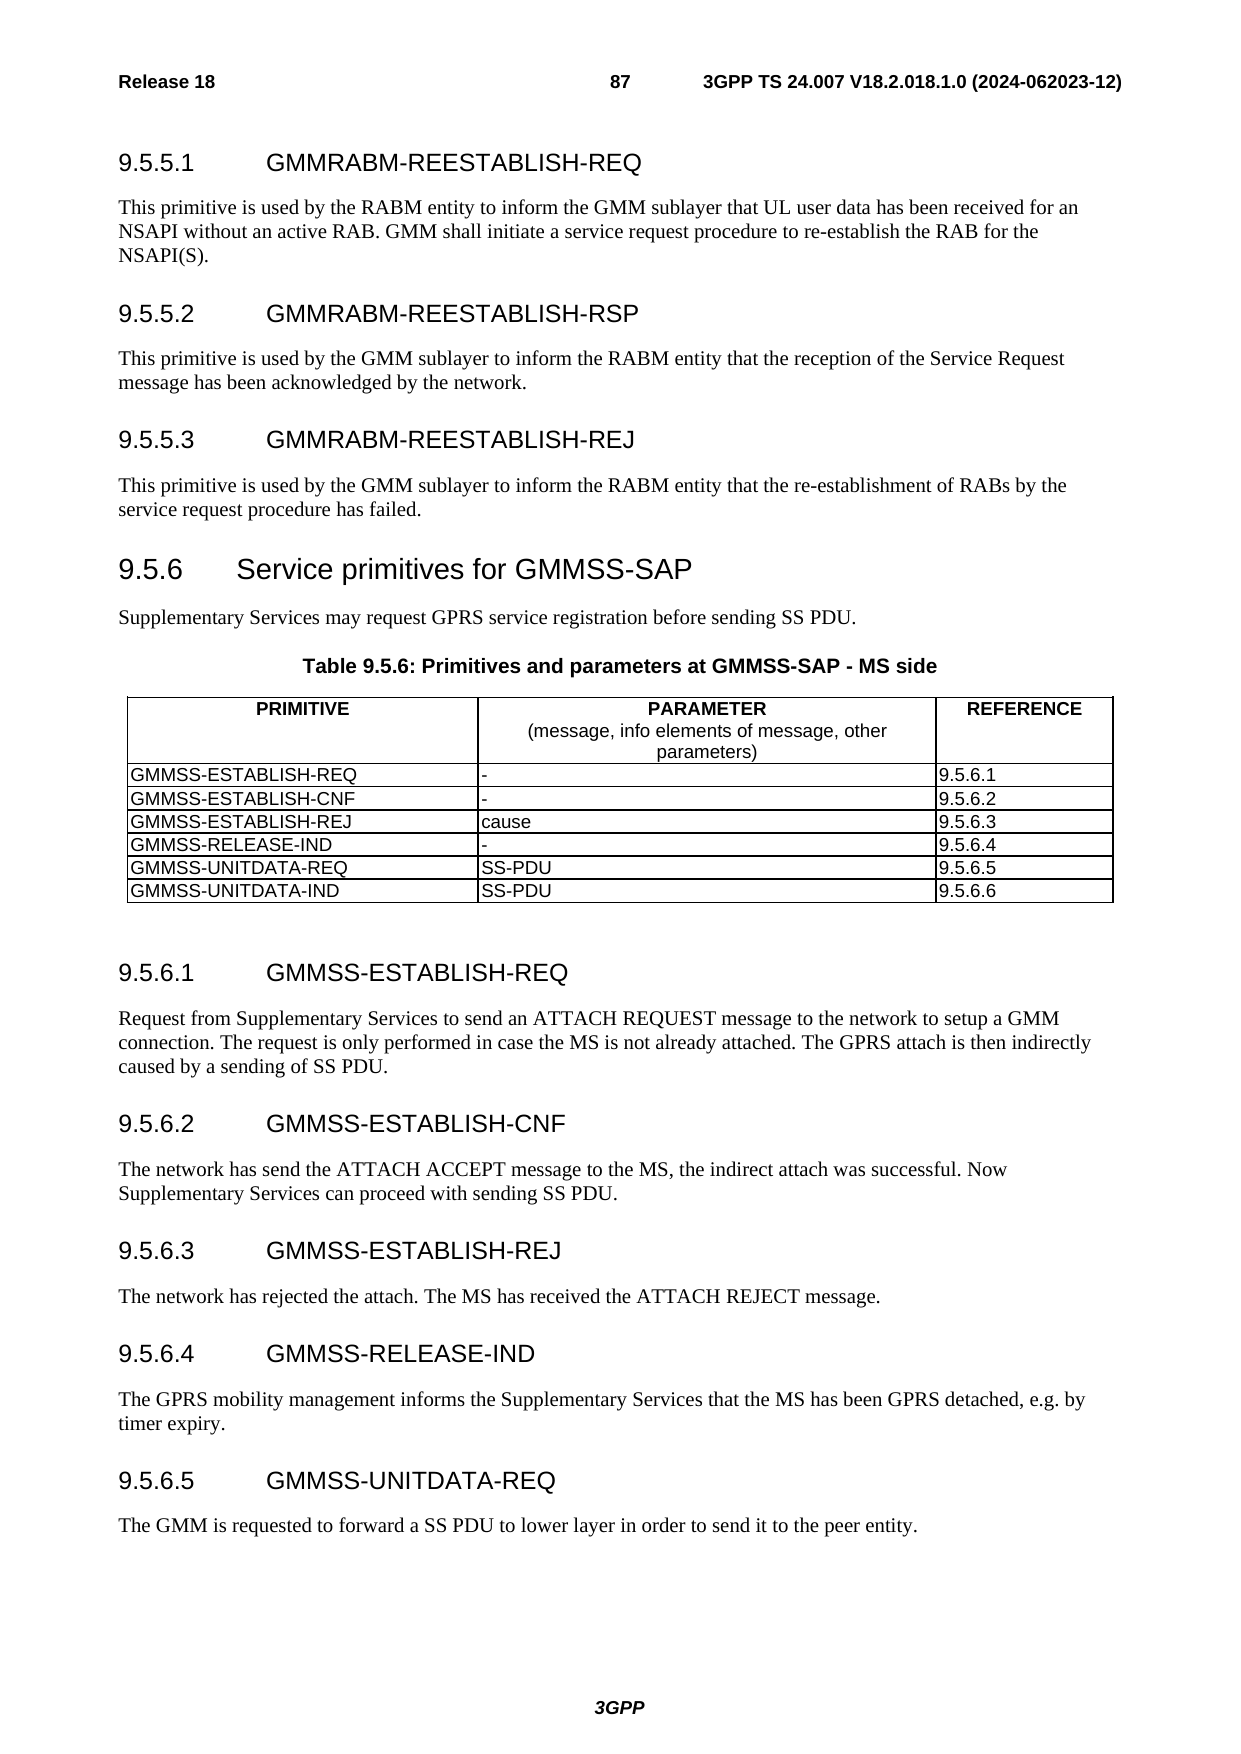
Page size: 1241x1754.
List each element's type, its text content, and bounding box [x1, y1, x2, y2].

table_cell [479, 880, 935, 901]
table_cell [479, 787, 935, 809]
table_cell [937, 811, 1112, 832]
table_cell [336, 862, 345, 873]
subtitle 9.5.6.3 GMMSS-ESTABLISH-REJ [118, 1236, 1122, 1265]
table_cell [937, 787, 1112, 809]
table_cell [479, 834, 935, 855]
text The GPRS mobility management informs the Supplementary Services that the MS has been GPRS detached, e.g. by timer expiry. [118, 1386, 1122, 1434]
subtitle 9.5.6.5 GMMSS-UNITDATA-REQ [118, 1466, 1122, 1494]
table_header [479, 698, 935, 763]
subtitle 9.5.6 Service primitives for GMMSS-SAP [118, 552, 1122, 586]
subtitle 9.5.6.2 GMMSS-ESTABLISH-CNF [118, 1109, 1122, 1138]
text This primitive is used by the GMM sublayer to inform the RABM entity that the reception of the Service Request message has been acknowledged by the network. [118, 346, 1122, 394]
text The GMM is requested to forward a SS PDU to lower layer in order to send it to the peer entity. [118, 1513, 1122, 1537]
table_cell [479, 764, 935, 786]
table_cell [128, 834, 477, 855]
subtitle 9.5.5.2 GMMRABM-REESTABLISH-RSP [118, 299, 1122, 327]
subtitle 9.5.5.3 GMMRABM-REESTABLISH-REJ [118, 426, 1122, 454]
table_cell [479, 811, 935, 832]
text Request from Supplementary Services to send an ATTACH REQUEST message to the network to setup a GMM connection. The request is only performed in case the MS is not already attached. The GPRS attach is then indirectly caused by a sending of SS PDU. [118, 1006, 1122, 1078]
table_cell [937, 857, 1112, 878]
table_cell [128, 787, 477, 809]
text This primitive is used by the GMM sublayer to inform the RABM entity that the re-establishment of RABs by the service request procedure has failed. [118, 473, 1122, 521]
text This primitive is used by the RABM entity to inform the GMM sublayer that UL user data has been received for an NSAPI without an active RAB. GMM shall initiate a service request procedure to re-establish the RAB for the NSAPI(S). [118, 195, 1122, 267]
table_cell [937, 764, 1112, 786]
subtitle 9.5.6.4 GMMSS-RELEASE-IND [118, 1339, 1122, 1368]
text The network has rejected the attach. The MS has received the ATTACH REJECT message. [118, 1284, 1122, 1308]
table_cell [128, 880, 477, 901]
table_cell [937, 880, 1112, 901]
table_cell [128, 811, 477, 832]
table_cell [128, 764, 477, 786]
subtitle 9.5.5.1 GMMRABM-REESTABLISH-REQ [118, 148, 1122, 176]
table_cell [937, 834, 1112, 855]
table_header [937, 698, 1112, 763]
subtitle 9.5.6.1 GMMSS-ESTABLISH-REQ [118, 958, 1122, 987]
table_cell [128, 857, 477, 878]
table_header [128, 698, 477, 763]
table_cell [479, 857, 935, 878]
text Table 9.5.6: Primitives and parameters at GMMSS-SAP - MS side [118, 654, 1122, 678]
text The network has send the ATTACH ACCEPT message to the MS, the indirect attach was successful. Now Supplementary Services can proceed with sending SS PDU. [118, 1157, 1122, 1205]
text Supplementary Services may request GPRS service registration before sending SS PDU. [118, 605, 1122, 629]
